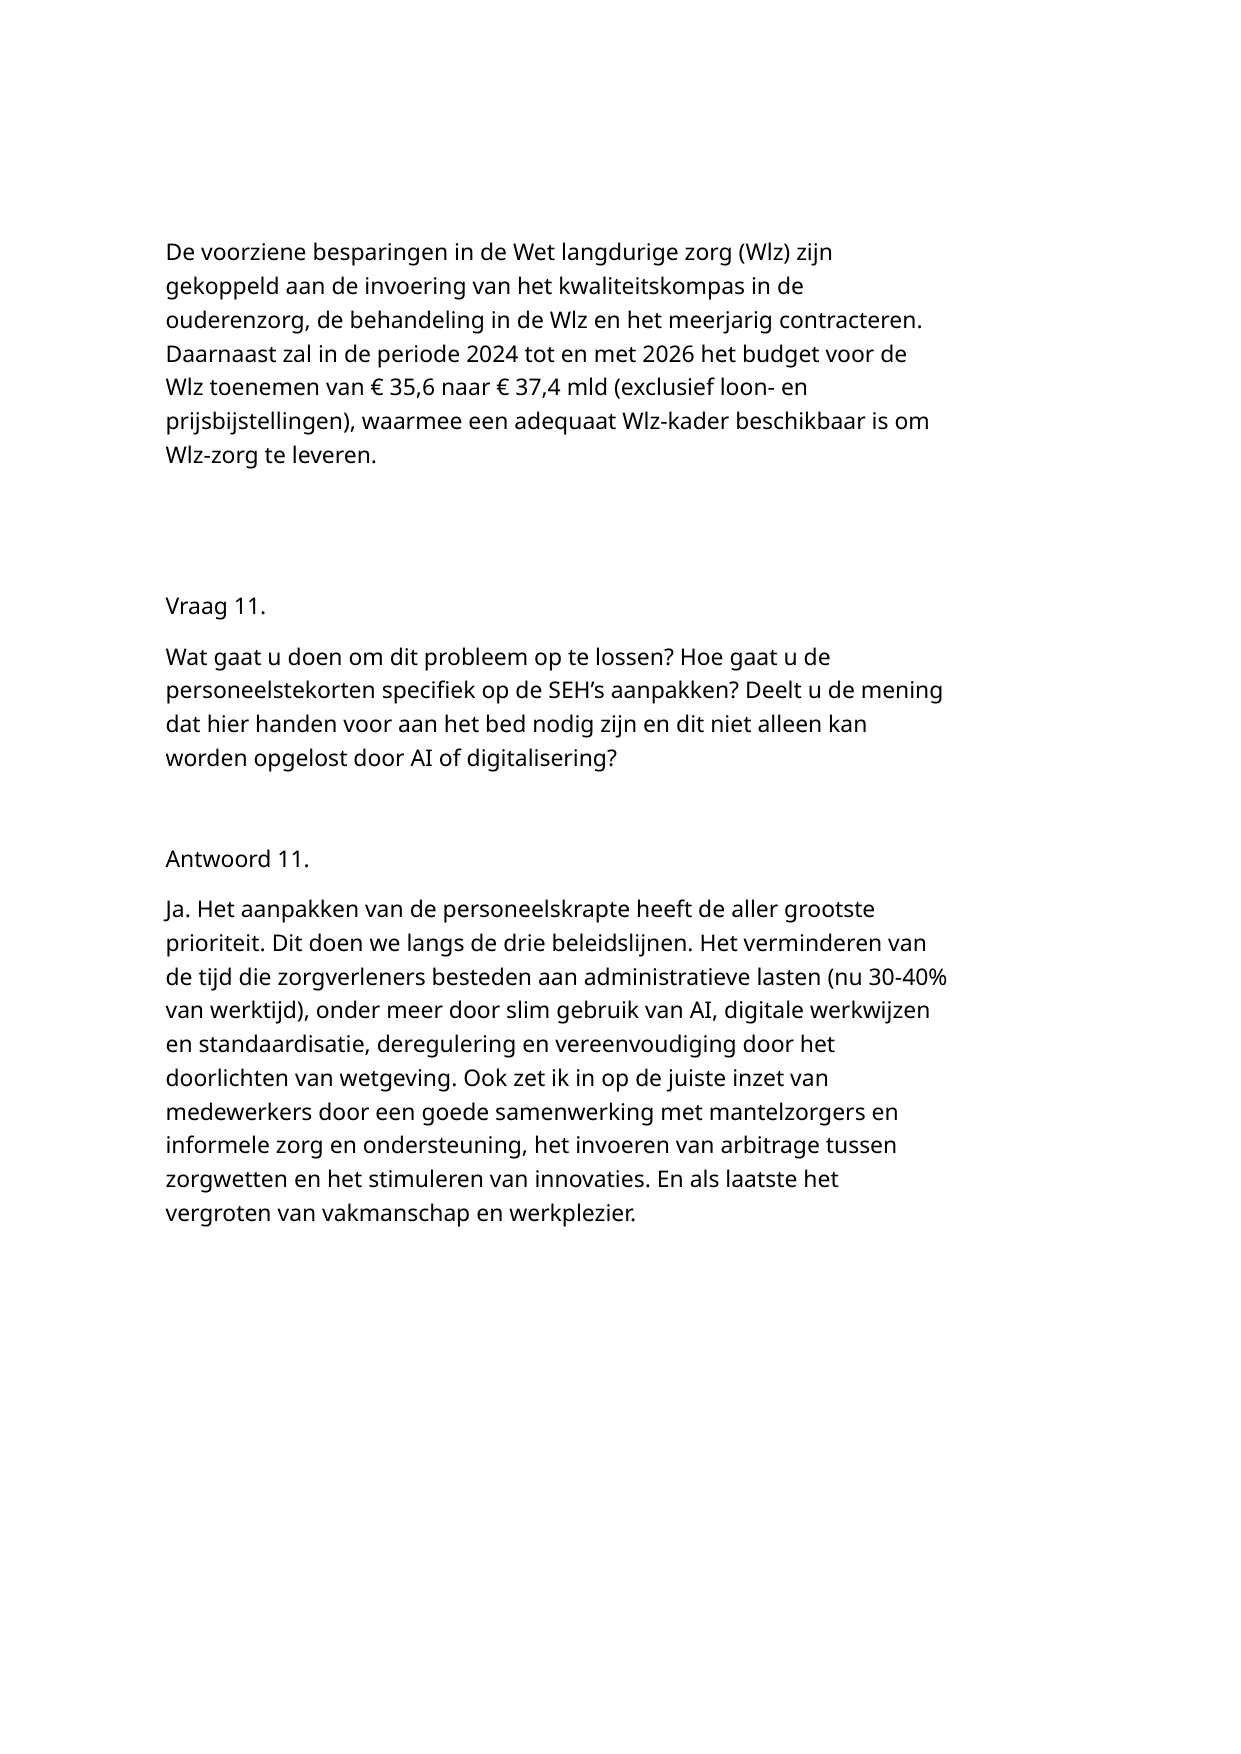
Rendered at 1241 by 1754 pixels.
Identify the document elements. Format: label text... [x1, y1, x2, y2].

text Vraag 11. [165, 590, 950, 621]
text Ja. Het aanpakken van de personeelskrapte heeft de aller grootste prioriteit. Dit doen we langs de drie beleidslijnen. Het verminderen van de tijd die zorgverleners besteden aan administratieve lasten (nu 30-40% van werktijd), onder meer door slim gebruik van AI, digitale werkwijzen en standaardisatie, deregulering en vereenvoudiging door het doorlichten van wetgeving. Ook zet ik in op de juiste inzet van medewerkers door een goede samenwerking met mantelzorgers en informele zorg en ondersteuning, het invoeren van arbitrage tussen zorgwetten en het stimuleren van innovaties. En als laatste het vergroten van vakmanschap en werkplezier. [165, 893, 950, 1228]
text Antwoord 11. [165, 842, 950, 874]
text Wat gaat u doen om dit probleem op te lossen? Hoe gaat u de personeelstekorten specifiek op de SEH’s aanpakken? Deelt u de mening dat hier handen voor aan het bed nodig zijn en dit niet alleen kan worden opgelost door AI of digitalisering? [165, 640, 950, 773]
text De voorziene besparingen in de Wet langdurige zorg (Wlz) zijn gekoppeld aan de invoering van het kwaliteitskompas in de ouderenzorg, de behandeling in de Wlz en het meerjarig contracteren. Daarnaast zal in de periode 2024 tot en met 2026 het budget voor de Wlz toenemen van € 35,6 naar € 37,4 mld (exclusief loon- en prijsbijstellingen), waarmee een adequaat Wlz-kader beschikbaar is om Wlz-zorg te leveren. [165, 236, 950, 470]
